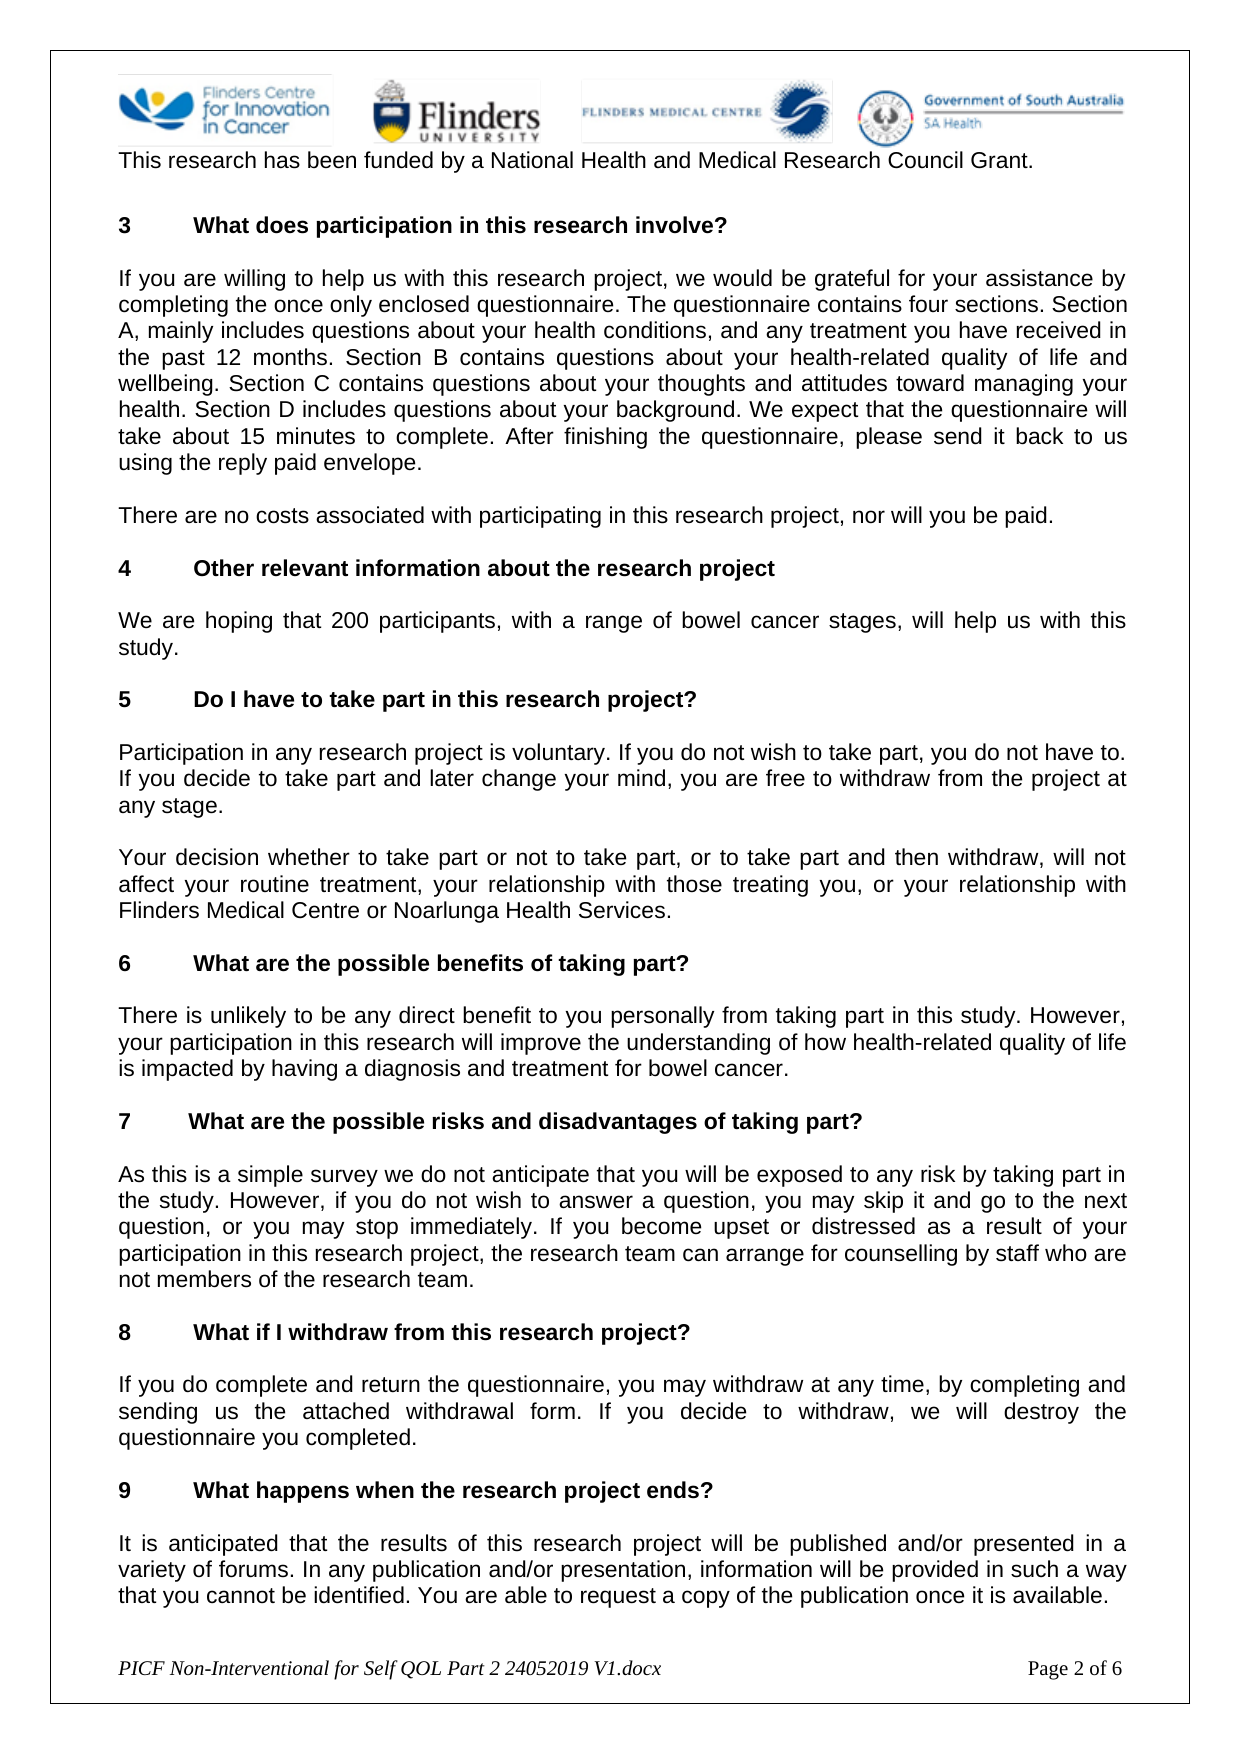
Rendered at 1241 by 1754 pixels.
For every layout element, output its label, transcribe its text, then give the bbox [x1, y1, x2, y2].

text It is anticipated that the results of this research project will be published and/or presented in a variety of forums. In any publication and/or presentation, information will be provided in such a way that you cannot be identified. You are able to request a copy of the publication once it is available. [118, 1529, 1128, 1609]
text We are hoping that 200 participants, with a range of bowel cancer stages, will help us with this study. [118, 607, 1128, 660]
text 9 What happens when the research project ends? [118, 1477, 1128, 1503]
text 8 What if I withdraw from this research project? [118, 1319, 1128, 1345]
text 5 Do I have to take part in this research project? [118, 686, 1128, 713]
text If you are willing to help us with this research project, we would be grateful for your assistance by completing the once only enclosed questionnaire. The questionnaire contains four sections. Section A, mainly includes questions about your health conditions, and any treatment you have received in the past 12 months. Section B contains questions about your health-related quality of life and wellbeing. Section C contains questions about your thoughts and attitudes toward managing your health. Section D includes questions about your background. We expect that the questionnaire will take about 15 minutes to complete. After finishing the questionnaire, please send it back to us using the reply paid envelope. [118, 264, 1128, 475]
text There is unlikely to be any direct benefit to you personally from taking part in this study. However, your participation in this research will improve the understanding of how health-related quality of life is impacted by having a diagnosis and treatment for bowel cancer. [118, 1002, 1128, 1082]
text 7 What are the possible risks and disadvantages of taking part? [118, 1108, 1128, 1134]
picture [118, 73, 1128, 148]
text If you do complete and return the questionnaire, you may withdraw at any time, by completing and sending us the attached withdrawal form. If you decide to withdraw, we will destroy the questionnaire you completed. [118, 1371, 1128, 1451]
text 3 What does participation in this research involve? [118, 212, 1128, 238]
text Your decision whether to take part or not to take part, or to take part and then withdraw, will not affect your routine treatment, your relationship with those treating you, or your relationship with Flinders Medical Centre or Noarlunga Health Services. [118, 844, 1128, 923]
text As this is a simple survey we do not anticipate that you will be exposed to any risk by taking part in the study. However, if you do not wish to answer a question, you may skip it and go to the next question, or you may stop immediately. If you become upset or distressed as a result of your participation in this research project, the research team can arrange for counselling by staff who are not members of the research team. [118, 1161, 1128, 1292]
text There are no costs associated with participating in this research project, nor will you be paid. [118, 502, 1128, 528]
text 4 Other relevant information about the research project [118, 554, 1128, 581]
text 6 What are the possible benefits of taking part? [118, 950, 1128, 976]
text This research has been funded by a National Health and Medical Research Council Grant. [118, 148, 1128, 173]
text Participation in any research project is voluntary. If you do not wish to take part, you do not have to. If you decide to take part and later change your mind, you are free to withdraw from the project at any stage. [118, 739, 1128, 818]
